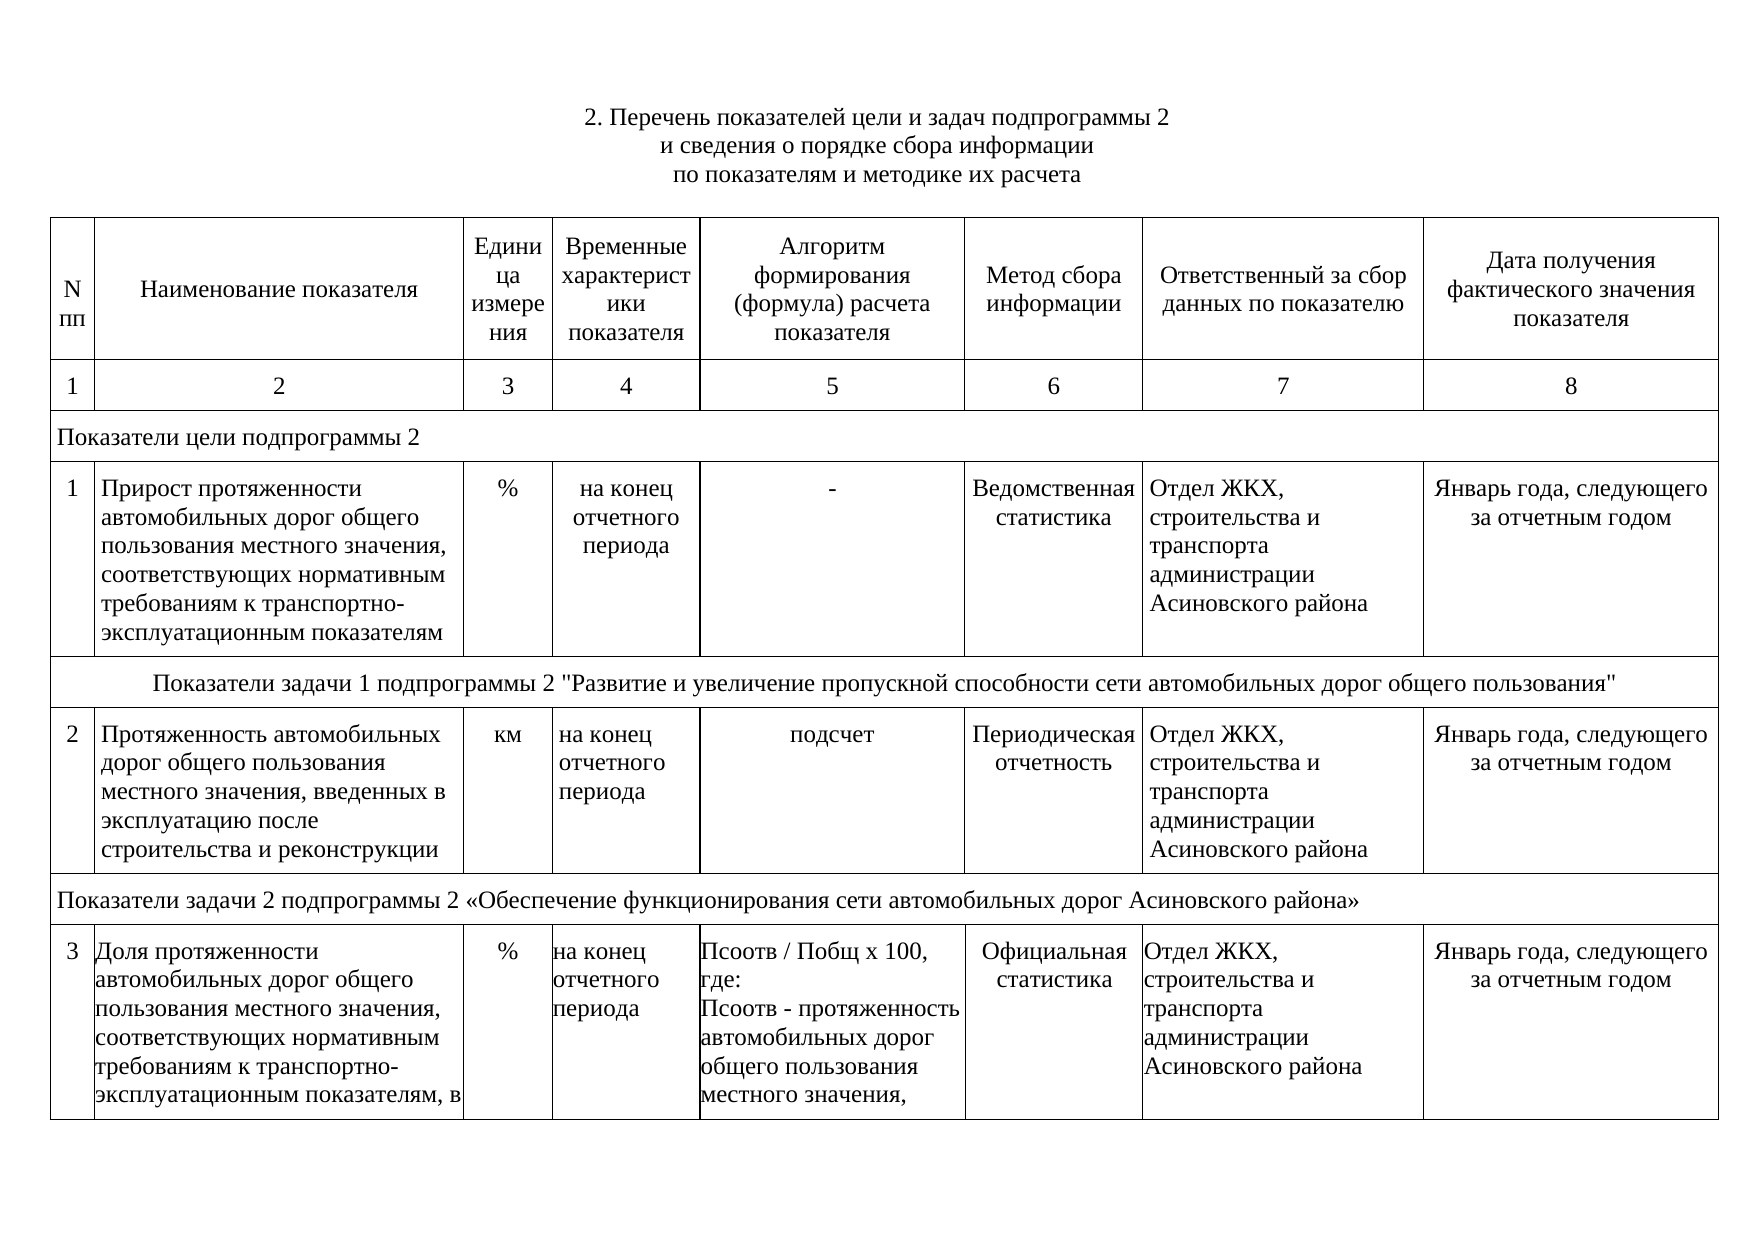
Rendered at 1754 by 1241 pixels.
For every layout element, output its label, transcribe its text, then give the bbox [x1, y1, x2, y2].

table_header Дата получения фактического значения показателя [1424, 218, 1718, 359]
table_cell Январь года, следующего за отчетным годом [1424, 462, 1718, 656]
table_header Временные характеристики показателя [553, 218, 699, 359]
table_cell 1 [51, 360, 94, 410]
table_header Алгоритм формирования (формула) расчета показателя [701, 218, 964, 359]
text по показателям и методике их расчета [118, 159, 1636, 188]
text и сведения о порядке сбора информации [118, 131, 1636, 159]
table_cell Показатели задачи 2 подпрограммы 2 «Обеспечение функционирования сети автомобильных дорог Асиновского района» [51, 874, 1718, 924]
table_header N пп [51, 218, 94, 359]
table_cell 5 [701, 360, 964, 410]
table_header Метод сбора информации [965, 218, 1142, 359]
table_header Наименование показателя [95, 218, 463, 359]
table_cell 7 [1143, 360, 1423, 410]
table_cell % [464, 925, 552, 1119]
table_cell 2 [51, 708, 94, 873]
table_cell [701, 925, 965, 1119]
table_cell Отдел ЖКХ, строительства и транспорта администрации Асиновского района [1143, 708, 1423, 873]
table_cell Прирост протяженности автомобильных дорог общего пользования местного значения, соответствующих нормативным требованиям к транспортно-эксплуатационным показателям [95, 462, 463, 656]
table_cell Показатели цели подпрограммы 2 [51, 411, 1718, 461]
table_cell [553, 925, 699, 1119]
table_cell 1 [51, 462, 94, 656]
table_cell Отдел ЖКХ, строительства и транспорта администрации Асиновского района [1143, 462, 1423, 656]
table_cell на конец отчетного периода [553, 462, 699, 656]
table_cell Периодическая отчетность [965, 708, 1142, 873]
table_cell % [464, 462, 552, 656]
table_cell - [701, 462, 964, 656]
table_cell Показатели задачи 1 подпрограммы 2 "Развитие и увеличение пропускной способности сети автомобильных дорог общего пользования" [51, 657, 1718, 707]
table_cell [95, 925, 463, 1119]
table_cell км [464, 708, 552, 873]
table_cell 3 [51, 925, 94, 1119]
table_cell 2 [95, 360, 463, 410]
table_cell Ведомственная статистика [965, 462, 1142, 656]
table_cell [966, 925, 1142, 1119]
table_header Единица измерения [464, 218, 552, 359]
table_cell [1424, 925, 1718, 1119]
text 2. Перечень показателей цели и задач подпрограммы 2 [118, 102, 1636, 131]
table_cell 6 [965, 360, 1142, 410]
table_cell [1143, 925, 1423, 1119]
table_cell Протяженность автомобильных дорог общего пользования местного значения, введенных в эксплуатацию после строительства и реконструкции [95, 708, 463, 873]
table_cell 3 [464, 360, 552, 410]
table_cell 8 [1424, 360, 1718, 410]
table_cell на конец отчетного периода [553, 708, 699, 873]
table_cell Январь года, следующего за отчетным годом [1424, 708, 1718, 873]
table_header Ответственный за сбор данных по показателю [1143, 218, 1423, 359]
table_cell подсчет [701, 708, 964, 873]
table_cell 4 [553, 360, 699, 410]
